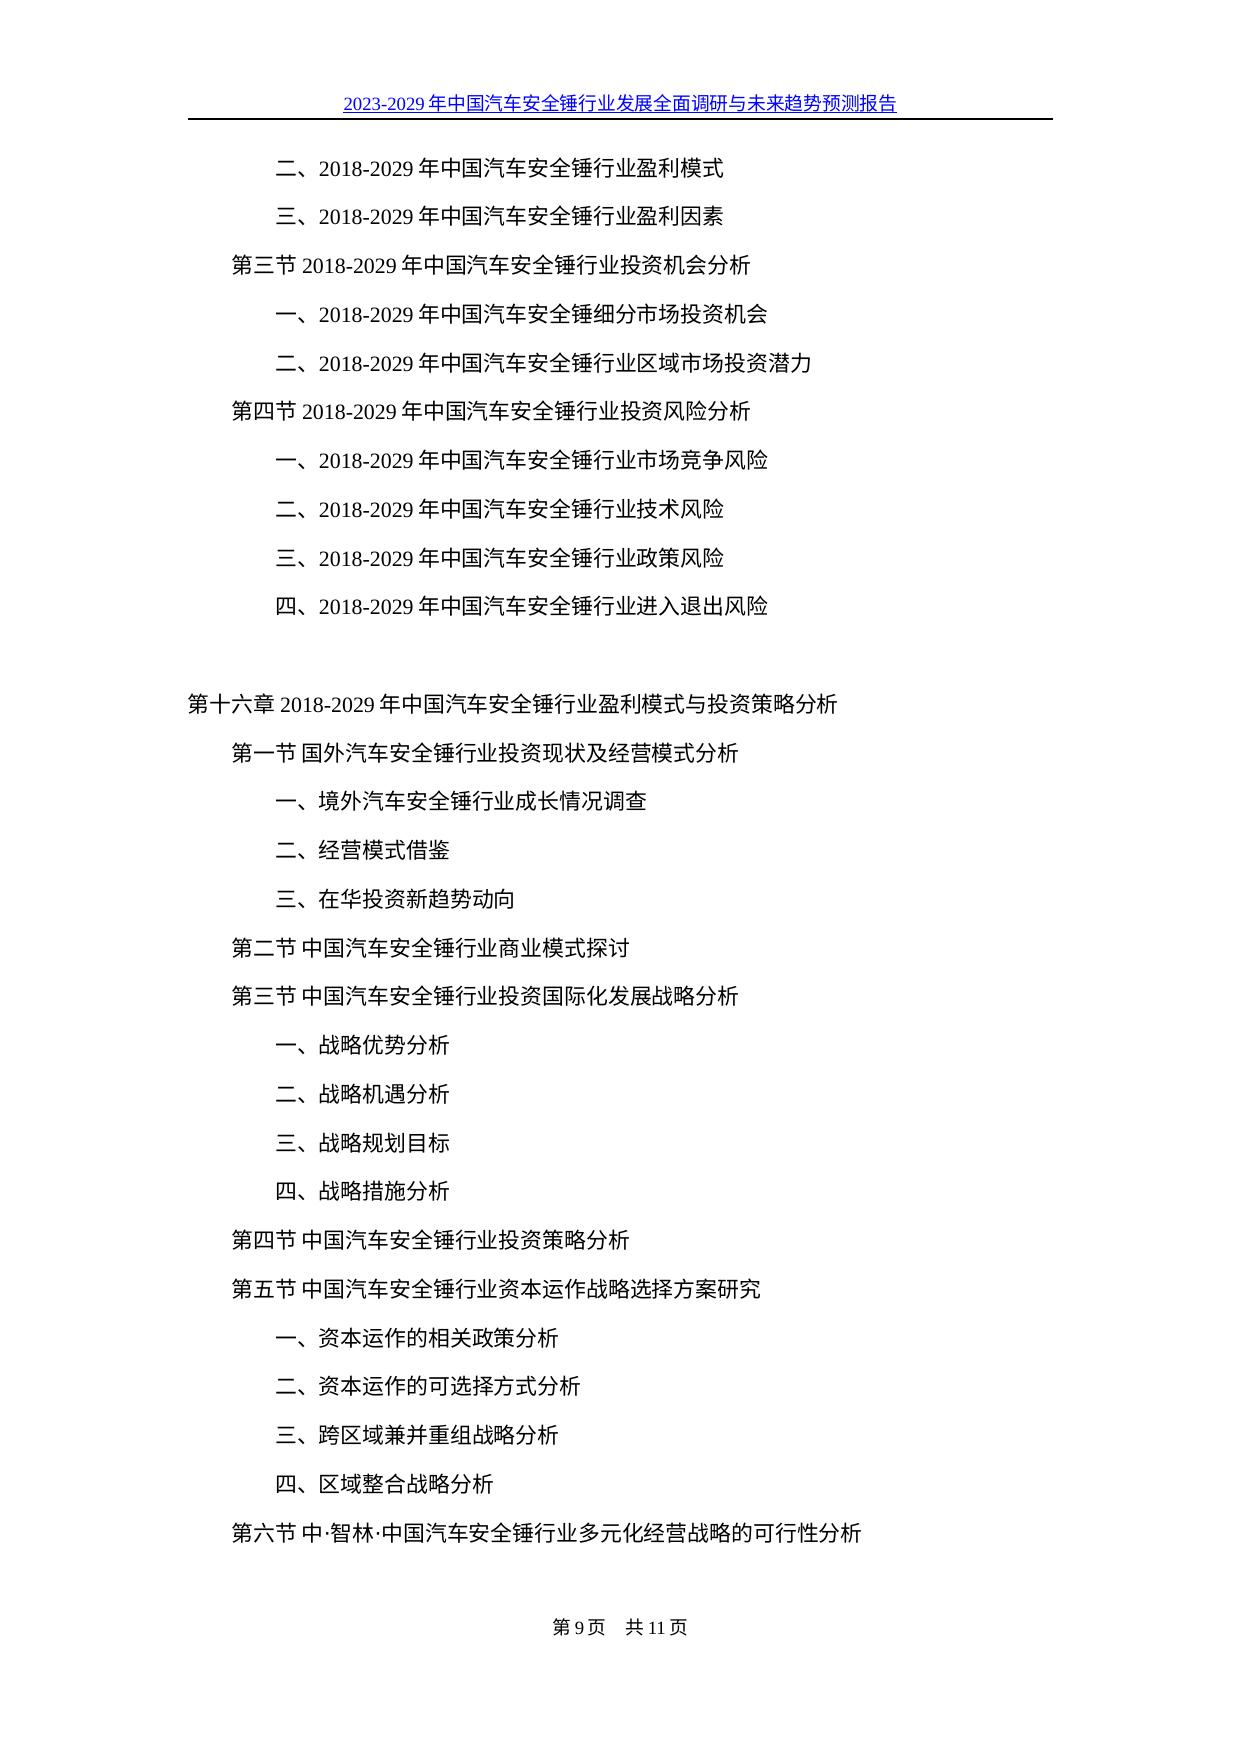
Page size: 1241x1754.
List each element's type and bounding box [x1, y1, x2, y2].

text [187, 150, 1053, 1548]
